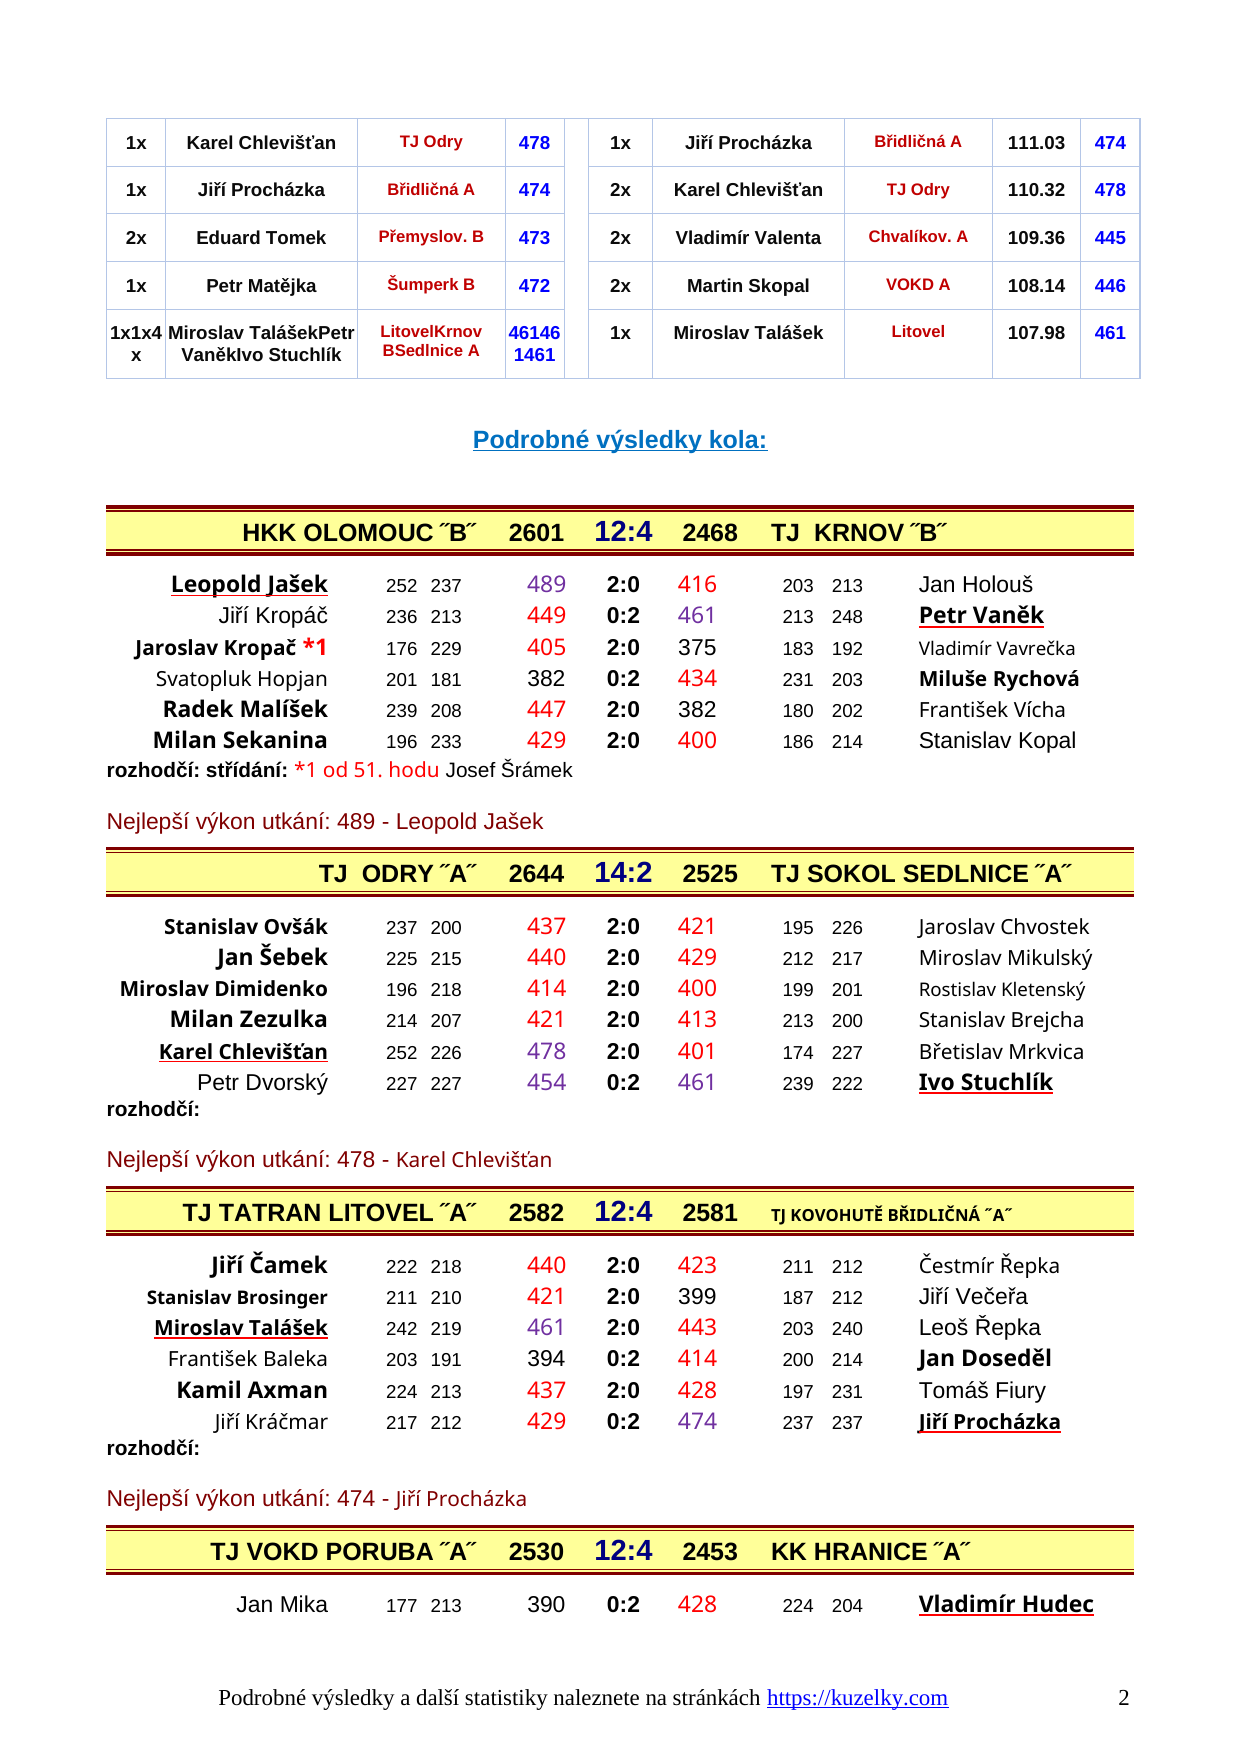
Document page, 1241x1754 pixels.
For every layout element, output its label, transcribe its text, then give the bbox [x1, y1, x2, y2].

table_cell 2x [589, 214, 652, 261]
table_cell Šumperk B [358, 262, 505, 308]
table_cell 478 [1081, 167, 1139, 213]
text Miroslav Dimidenko 196 218 414 2:0 400 199 201 Rostislav Kletenský [106, 972, 1134, 1003]
text Stanislav Brosinger 211 210 421 2:0 399 187 212 Jiří Večeřa [106, 1280, 1134, 1311]
text TJ VOKD Poruba ˝A˝ 2530 12:4 2453 KK Hranice ˝A˝ [106, 1531, 1134, 1569]
table_cell 2x [589, 262, 652, 308]
table_cell Přemyslov. B [358, 214, 505, 261]
text Stanislav Ovšák 237 200 437 2:0 421 195 226 Jaroslav Chvostek [106, 909, 1134, 941]
text Radek Malíšek 239 208 447 2:0 382 180 202 František Vícha [106, 693, 1134, 724]
text rozhodčí: [106, 1436, 1134, 1460]
text Nejlepší výkon utkání: 474 - Jiří Procházka [106, 1484, 1134, 1512]
table_cell Jiří Procházka [653, 119, 844, 166]
text Jan Mika 177 213 390 0:2 428 224 204 Vladimír Hudec [106, 1588, 1134, 1619]
table_cell 461 [506, 310, 564, 378]
table_cell 445 [1081, 214, 1139, 261]
table_cell Martin Skopal [653, 262, 844, 308]
table_cell TJ Odry [845, 167, 992, 213]
text Svatopluk Hopjan 201 181 382 0:2 434 231 203 Miluše Rychová [106, 662, 1134, 693]
text Petr Dvorský 227 227 454 0:2 461 239 222 Ivo Stuchlík [106, 1066, 1134, 1097]
table_cell 108.14 [993, 262, 1080, 308]
table_cell Vladimír Valenta [653, 214, 844, 261]
table_cell 1x [589, 119, 652, 166]
text HKK Olomouc ˝B˝ 2601 12:4 2468 TJ Krnov ˝B˝ [106, 512, 1134, 549]
text Jiří Kropáč 236 213 449 0:2 461 213 248 Petr Vaněk [106, 599, 1134, 631]
table_cell Petr Matějka [166, 262, 357, 308]
text rozhodčí: [106, 1097, 1134, 1121]
table_cell 474 [506, 167, 564, 213]
table_cell TJ Odry [358, 119, 505, 166]
text František Baleka 203 191 394 0:2 414 200 214 Jan Doseděl [106, 1342, 1134, 1374]
table_cell Jiří Procházka [166, 167, 357, 213]
table_cell 2x [589, 167, 652, 213]
text Kamil Axman 224 213 437 2:0 428 197 231 Tomáš Fiury [106, 1374, 1134, 1405]
text Milan Zezulka 214 207 421 2:0 413 213 200 Stanislav Brejcha [106, 1003, 1134, 1034]
table_cell 446 [1081, 262, 1139, 308]
table_cell 478 [506, 119, 564, 166]
table_cell 1x [107, 167, 165, 213]
text Jiří Čamek 222 218 440 2:0 423 211 212 Čestmír Řepka [106, 1249, 1134, 1280]
table_cell Karel Chlevišťan [166, 119, 357, 166]
table_cell Břidličná A [358, 167, 505, 213]
text rozhodčí: střídání: *1 od 51. hodu Josef Šrámek [106, 756, 1134, 784]
text Jan Šebek 225 215 440 2:0 429 212 217 Miroslav Mikulský [106, 941, 1134, 972]
text TJ Odry ˝A˝ 2644 14:2 2525 TJ Sokol Sedlnice ˝A˝ [106, 853, 1134, 891]
table_cell 474 [1081, 119, 1139, 166]
table_cell 1x [589, 310, 652, 378]
table_cell Litovel [358, 310, 505, 378]
table_cell 461 [1081, 310, 1139, 378]
text Nejlepší výkon utkání: 478 - Karel Chlevišťan [106, 1145, 1134, 1173]
table_cell Břidličná A [845, 119, 992, 166]
text TJ Tatran Litovel ˝A˝ 2582 12:4 2581 TJ Kovohutě Břidličná ˝A˝ [106, 1192, 1134, 1230]
table_cell 1x [107, 119, 165, 166]
table_cell Litovel [845, 310, 992, 378]
text Milan Sekanina 196 233 429 2:0 400 186 214 Stanislav Kopal [106, 724, 1134, 756]
text Jaroslav Kropač *1 176 229 405 2:0 375 183 192 Vladimír Vavrečka [106, 631, 1134, 662]
table_cell VOKD A [845, 262, 992, 308]
text Podrobné výsledky kola: [94, 425, 1145, 454]
text Karel Chlevišťan 252 226 478 2:0 401 174 227 Břetislav Mrkvica [106, 1034, 1134, 1066]
text Leopold Jašek 252 237 489 2:0 416 203 213 Jan Holouš [106, 568, 1134, 599]
table_cell 472 [506, 262, 564, 308]
text Nejlepší výkon utkání: 489 - Leopold Jašek [106, 808, 1134, 834]
table_cell Karel Chlevišťan [653, 167, 844, 213]
table_cell 1x [107, 310, 165, 378]
table_cell Chvalíkov. A [845, 214, 992, 261]
table_cell Miroslav Talášek [653, 310, 844, 378]
table_cell 473 [506, 214, 564, 261]
table_cell 110.32 [993, 167, 1080, 213]
table_cell 1x [107, 262, 165, 308]
table_cell 107.98 [993, 310, 1080, 378]
table_cell 2x [107, 214, 165, 261]
table_cell Eduard Tomek [166, 214, 357, 261]
table_cell Miroslav Talášek [166, 310, 357, 378]
table_cell 111.03 [993, 119, 1080, 166]
text Jiří Kráčmar 217 212 429 0:2 474 237 237 Jiří Procházka [106, 1405, 1134, 1436]
table_cell 109.36 [993, 214, 1080, 261]
text Miroslav Talášek 242 219 461 2:0 443 203 240 Leoš Řepka [106, 1311, 1134, 1342]
